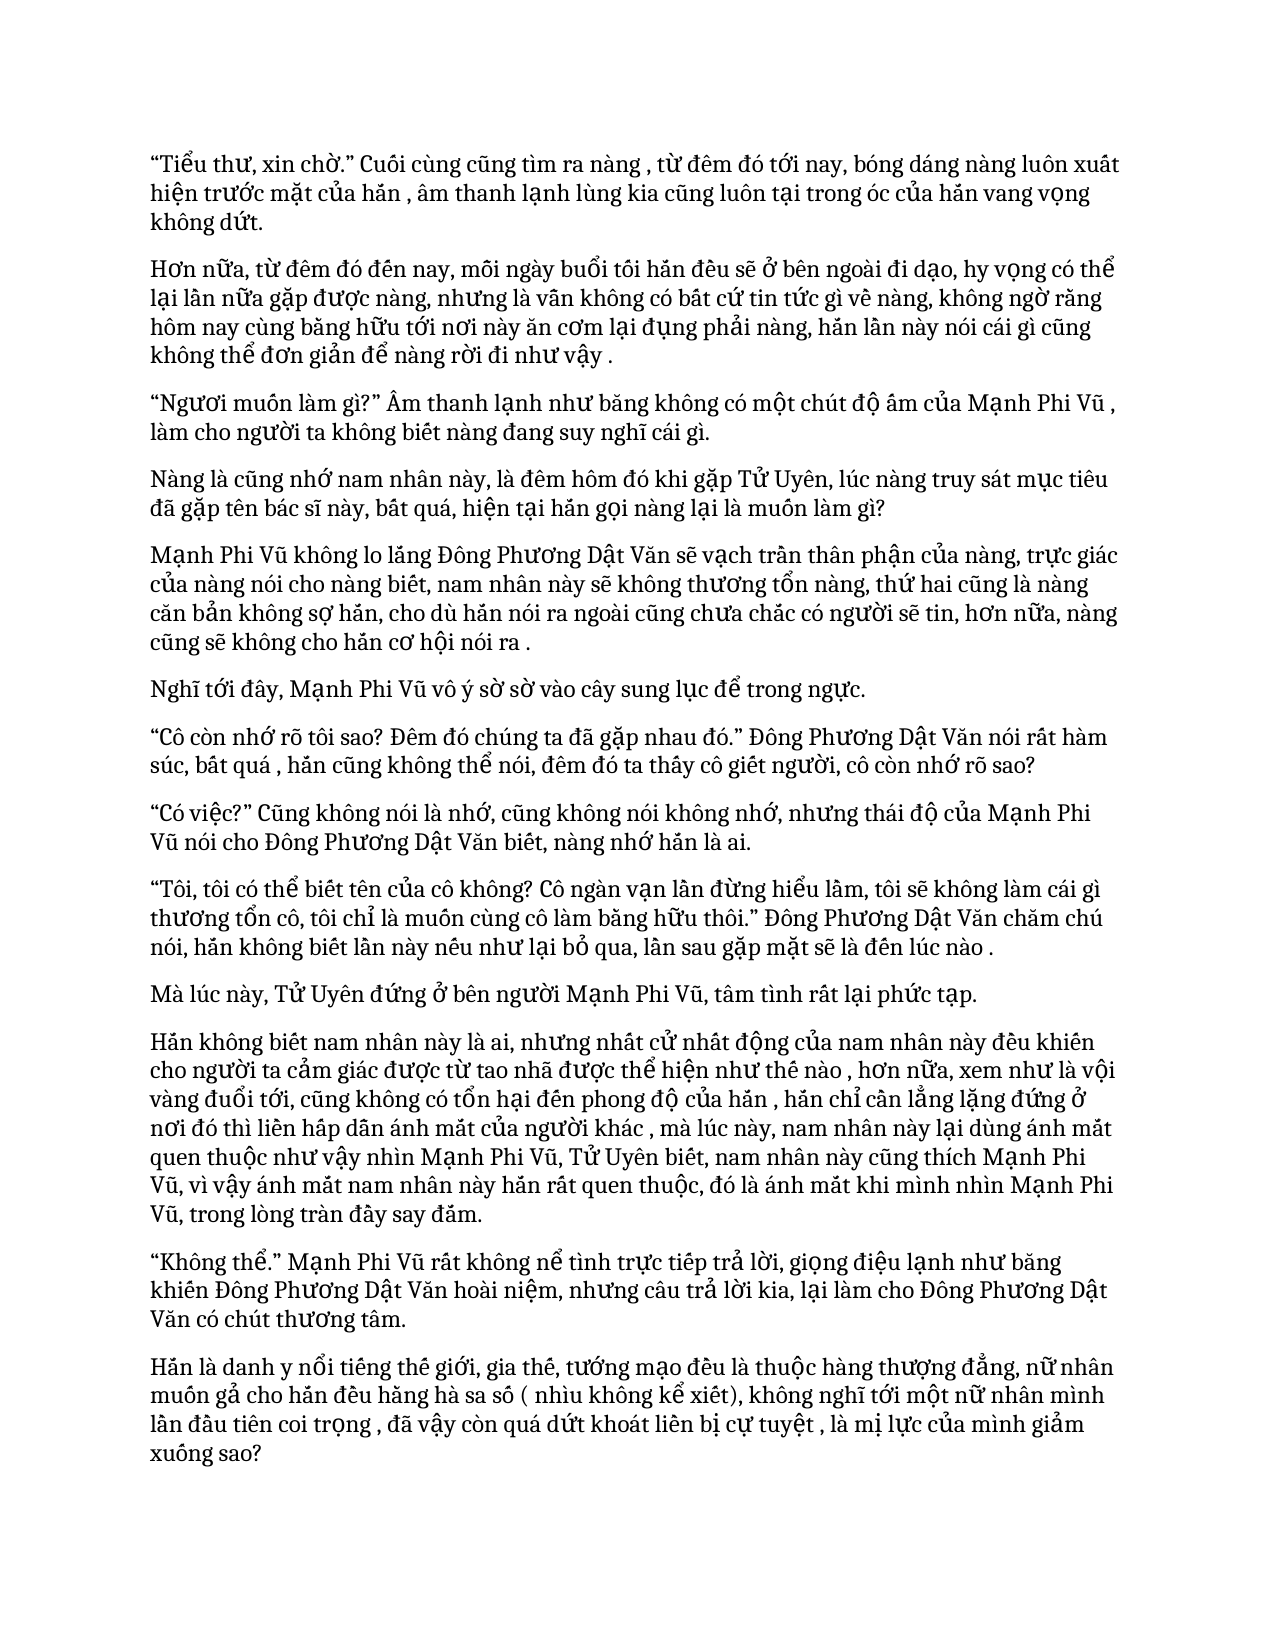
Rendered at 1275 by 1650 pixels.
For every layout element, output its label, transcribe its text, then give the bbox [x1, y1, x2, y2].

text “Có việc?” Cũng không nói là nhớ, cũng không nói không nhớ, nhưng thái độ của Mạnh Phi Vũ nói cho Đông Phương Dật Văn biết, nàng nhớ hắn là ai. [150, 799, 1125, 856]
text “Ngươi muốn làm gì?” Âm thanh lạnh như băng không có một chút độ ấm của Mạnh Phi Vũ , làm cho người ta không biết nàng đang suy nghĩ cái gì. [150, 389, 1125, 446]
text Hơn nữa, từ đêm đó đến nay, mỗi ngày buổi tối hắn đều sẽ ở bên ngoài đi dạo, hy vọng có thể lại lần nữa gặp được nàng, nhưng là vẫn không có bất cứ tin tức gì về nàng, không ngờ rằng hôm nay cùng bằng hữu tới nơi này ăn cơm lại đụng phải nàng, hắn lần này nói cái gì cũng không thể đơn giản để nàng rời đi như vậy . [150, 255, 1125, 370]
text Hắn không biết nam nhân này là ai, nhưng nhất cử nhất động của nam nhân này đều khiến cho người ta cảm giác được từ tao nhã được thể hiện như thế nào , hơn nữa, xem như là vội vàng đuổi tới, cũng không có tổn hại đến phong độ của hắn , hắn chỉ cần lẳng lặng đứng ở nơi đó thì liền hấp dẫn ánh mắt của người khác , mà lúc này, nam nhân này lại dùng ánh mắt quen thuộc như vậy nhìn Mạnh Phi Vũ, Tử Uyên biết, nam nhân này cũng thích Mạnh Phi Vũ, vì vậy ánh mắt nam nhân này hắn rất quen thuộc, đó là ánh mắt khi mình nhìn Mạnh Phi Vũ, trong lòng tràn đầy say đắm. [150, 1027, 1125, 1229]
text “Tiểu thư, xin chờ.” Cuối cùng cũng tìm ra nàng , từ đêm đó tới nay, bóng dáng nàng luôn xuất hiện trước mặt của hắn , âm thanh lạnh lùng kia cũng luôn tại trong óc của hắn vang vọng không dứt. [150, 150, 1125, 236]
text “Cô còn nhớ rõ tôi sao? Đêm đó chúng ta đã gặp nhau đó.” Đông Phương Dật Văn nói rất hàm súc, bất quá , hắn cũng không thể nói, đêm đó ta thấy cô giết người, cô còn nhớ rõ sao? [150, 722, 1125, 780]
text Nghĩ tới đây, Mạnh Phi Vũ vô ý sờ sờ vào cây sung lục để trong ngực. [150, 675, 1125, 704]
text Mà lúc này, Tử Uyên đứng ở bên người Mạnh Phi Vũ, tâm tình rất lại phức tạp. [150, 980, 1125, 1009]
text Hắn là danh y nổi tiếng thế giới, gia thế, tướng mạo đều là thuộc hàng thượng đẳng, nữ nhân muốn gả cho hắn đều hằng hà sa số ( nhìu không kể xiết), không nghĩ tới một nữ nhân mình lần đầu tiên coi trọng , đã vậy còn quá dứt khoát liền bị cự tuyệt , là mị lực của mình giảm xuống sao? [150, 1352, 1125, 1467]
text “Không thể.” Mạnh Phi Vũ rất không nể tình trực tiếp trả lời, giọng điệu lạnh như băng khiến Đông Phương Dật Văn hoài niệm, nhưng câu trả lời kia, lại làm cho Đông Phương Dật Văn có chút thương tâm. [150, 1247, 1125, 1334]
text Nàng là cũng nhớ nam nhân này, là đêm hôm đó khi gặp Tử Uyên, lúc nàng truy sát mục tiêu đã gặp tên bác sĩ này, bất quá, hiện tại hắn gọi nàng lại là muốn làm gì? [150, 465, 1125, 522]
text Mạnh Phi Vũ không lo lắng Đông Phương Dật Văn sẽ vạch trần thân phận của nàng, trực giác của nàng nói cho nàng biết, nam nhân này sẽ không thương tổn nàng, thứ hai cũng là nàng căn bản không sợ hắn, cho dù hắn nói ra ngoài cũng chưa chắc có người sẽ tin, hơn nữa, nàng cũng sẽ không cho hắn cơ hội nói ra . [150, 541, 1125, 656]
text “Tôi, tôi có thể biết tên của cô không? Cô ngàn vạn lần đừng hiểu lầm, tôi sẽ không làm cái gì thương tổn cô, tôi chỉ là muốn cùng cô làm bằng hữu thôi.” Đông Phương Dật Văn chăm chú nói, hắn không biết lần này nếu như lại bỏ qua, lần sau gặp mặt sẽ là đến lúc nào . [150, 875, 1125, 961]
